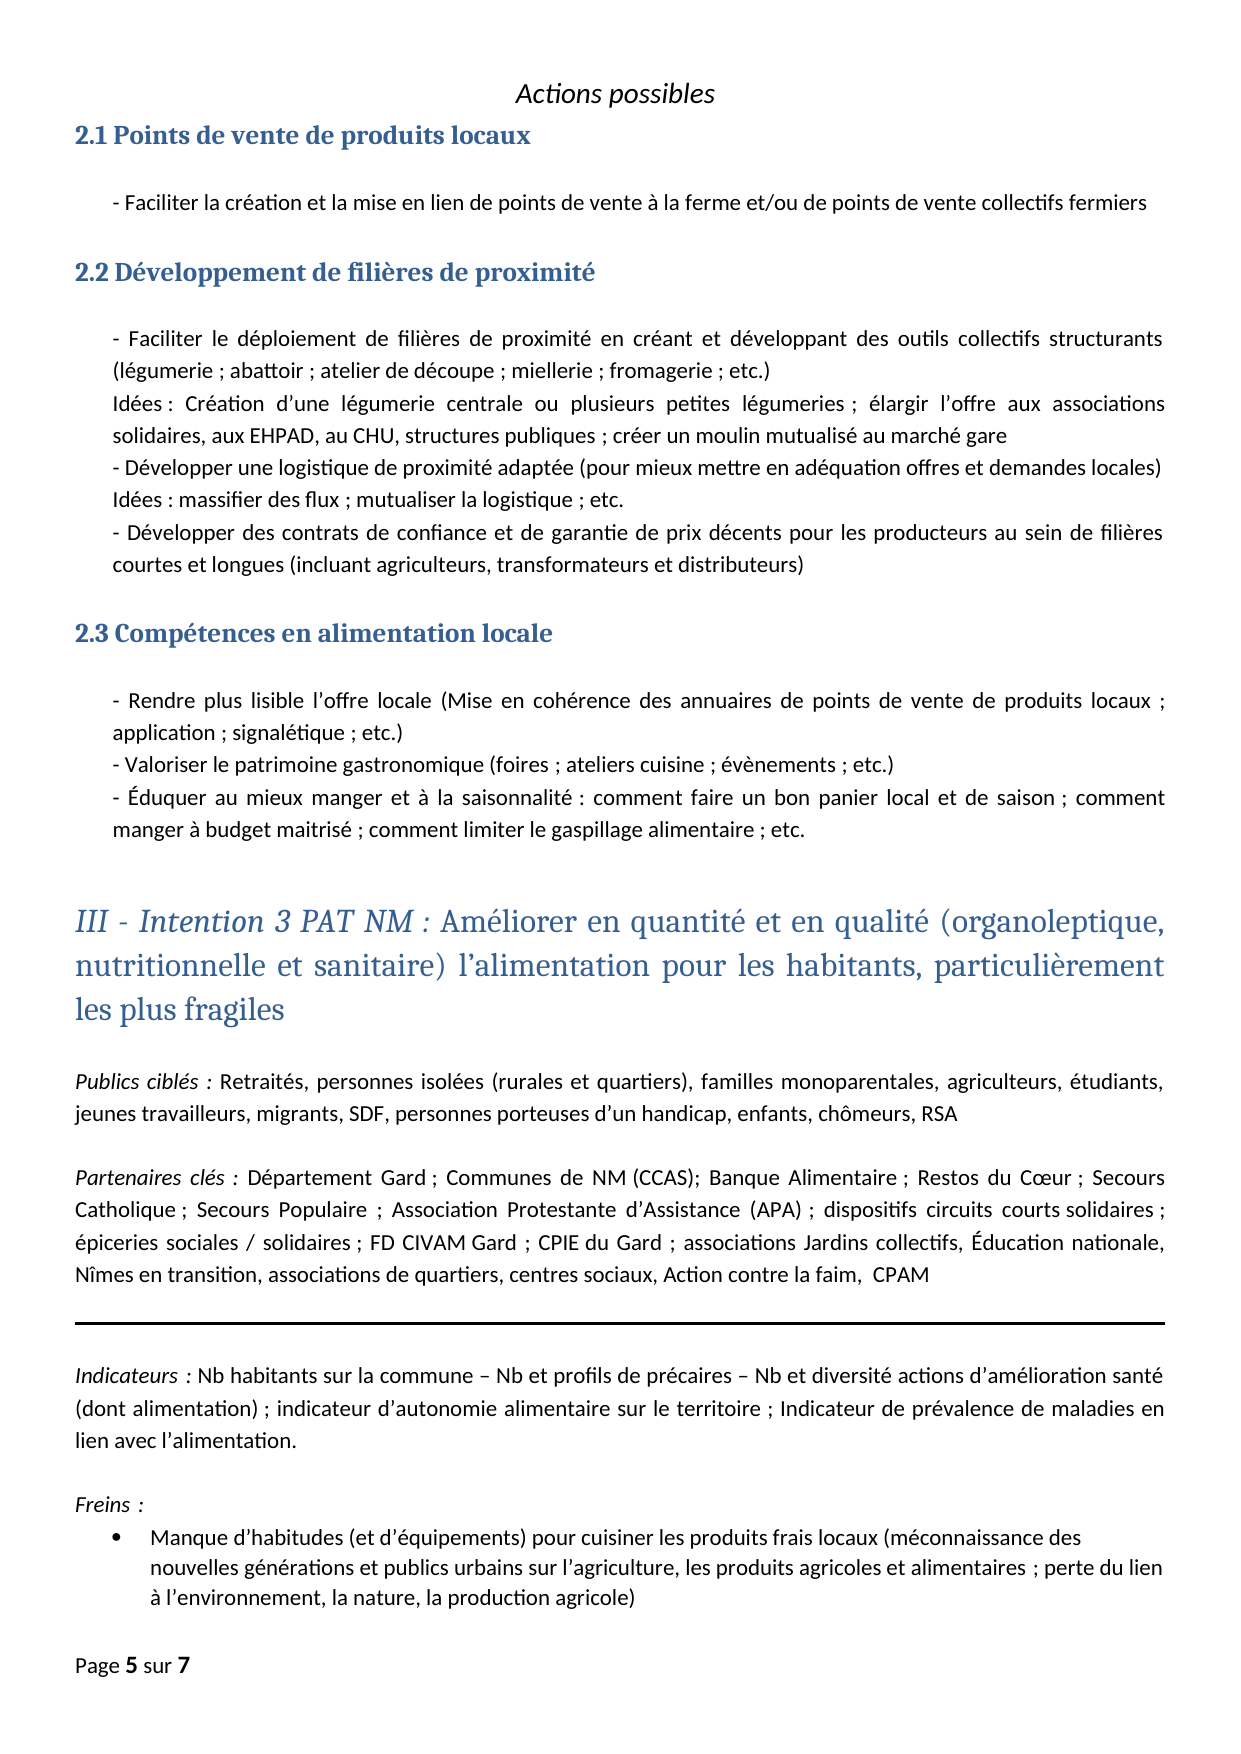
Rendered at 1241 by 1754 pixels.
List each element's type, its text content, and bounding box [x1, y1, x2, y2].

text - Rendre plus lisible l’offre locale (Mise en cohérence des annuaires de points de vente de produits locaux ; application ; signalétique ; etc.) [112, 686, 1165, 746]
subtitle 2.1 Points de vente de produits locaux [75, 120, 1165, 151]
text Freins : [75, 1490, 1165, 1518]
text - Développer une logistique de proximité adaptée (pour mieux mettre en adéquation offres et demandes locales) [75, 453, 1165, 481]
text - Faciliter le déploiement de filières de proximité en créant et développant des outils collectifs structurants (légumerie ; abattoir ; atelier de découpe ; miellerie ; fromagerie ; etc.) [112, 324, 1165, 385]
text Partenaires clés : Département Gard ; Communes de NM (CCAS); Banque Alimentaire ; Restos du Cœur ; Secours Catholique ; Secours Populaire ; Association Protestante d’Assistance (APA) ; dispositifs circuits courts solidaires ; épiceries sociales / solidaires ; FD CIVAM Gard ; CPIE du Gard ; associations Jardins collectifs, Éducation nationale, Nîmes en transition, associations de quartiers, centres sociaux, Action contre la faim, CPAM [75, 1163, 1165, 1288]
text Actions possibles [75, 75, 1165, 111]
text - Développer des contrats de confiance et de garantie de prix décents pour les producteurs au sein de filières courtes et longues (incluant agriculteurs, transformateurs et distributeurs) [112, 518, 1165, 578]
subtitle 2.3 Compétences en alimentation locale [75, 618, 1165, 649]
text Idées : Création d’une légumerie centrale ou plusieurs petites légumeries ; élargir l’offre aux associations solidaires, aux EHPAD, au CHU, structures publiques ; créer un moulin mutualisé au marché gare [112, 389, 1165, 449]
text - Éduquer au mieux manger et à la saisonnalité : comment faire un bon panier local et de saison ; comment manger à budget maitrisé ; comment limiter le gaspillage alimentaire ; etc. [112, 783, 1165, 843]
subtitle III - Intention 3 PAT NM : Améliorer en quantité et en qualité (organoleptique, nutritionnelle et sanitaire) l’alimentation pour les habitants, particulièrement les plus fragiles [75, 902, 1165, 1029]
text Idées : massifier des flux ; mutualiser la logistique ; etc. [75, 485, 1165, 513]
text - Faciliter la création et la mise en lien de points de vente à la ferme et/ou de points de vente collectifs fermiers [75, 188, 1165, 216]
text Indicateurs : Nb habitants sur la commune – Nb et profils de précaires – Nb et diversité actions d’amélioration santé (dont alimentation) ; indicateur d’autonomie alimentaire sur le territoire ; Indicateur de prévalence de maladies en lien avec l’alimentation. [75, 1362, 1165, 1454]
subtitle 2.2 Développement de filières de proximité [75, 257, 1165, 288]
text - Valoriser le patrimoine gastronomique (foires ; ateliers cuisine ; évènements ; etc.) [75, 751, 1165, 779]
list Manque d’habitudes (et d’équipements) pour cuisiner les produits frais locaux (méconnaissance des nouvelles générations et publics urbains sur l’agriculture, les produits agricoles et alimentaires ; perte du lien à l’environnement, la nature, la production agricole) [112, 1523, 1165, 1611]
text Publics ciblés : Retraités, personnes isolées (rurales et quartiers), familles monoparentales, agriculteurs, étudiants, jeunes travailleurs, migrants, SDF, personnes porteuses d’un handicap, enfants, chômeurs, RSA [75, 1067, 1165, 1127]
